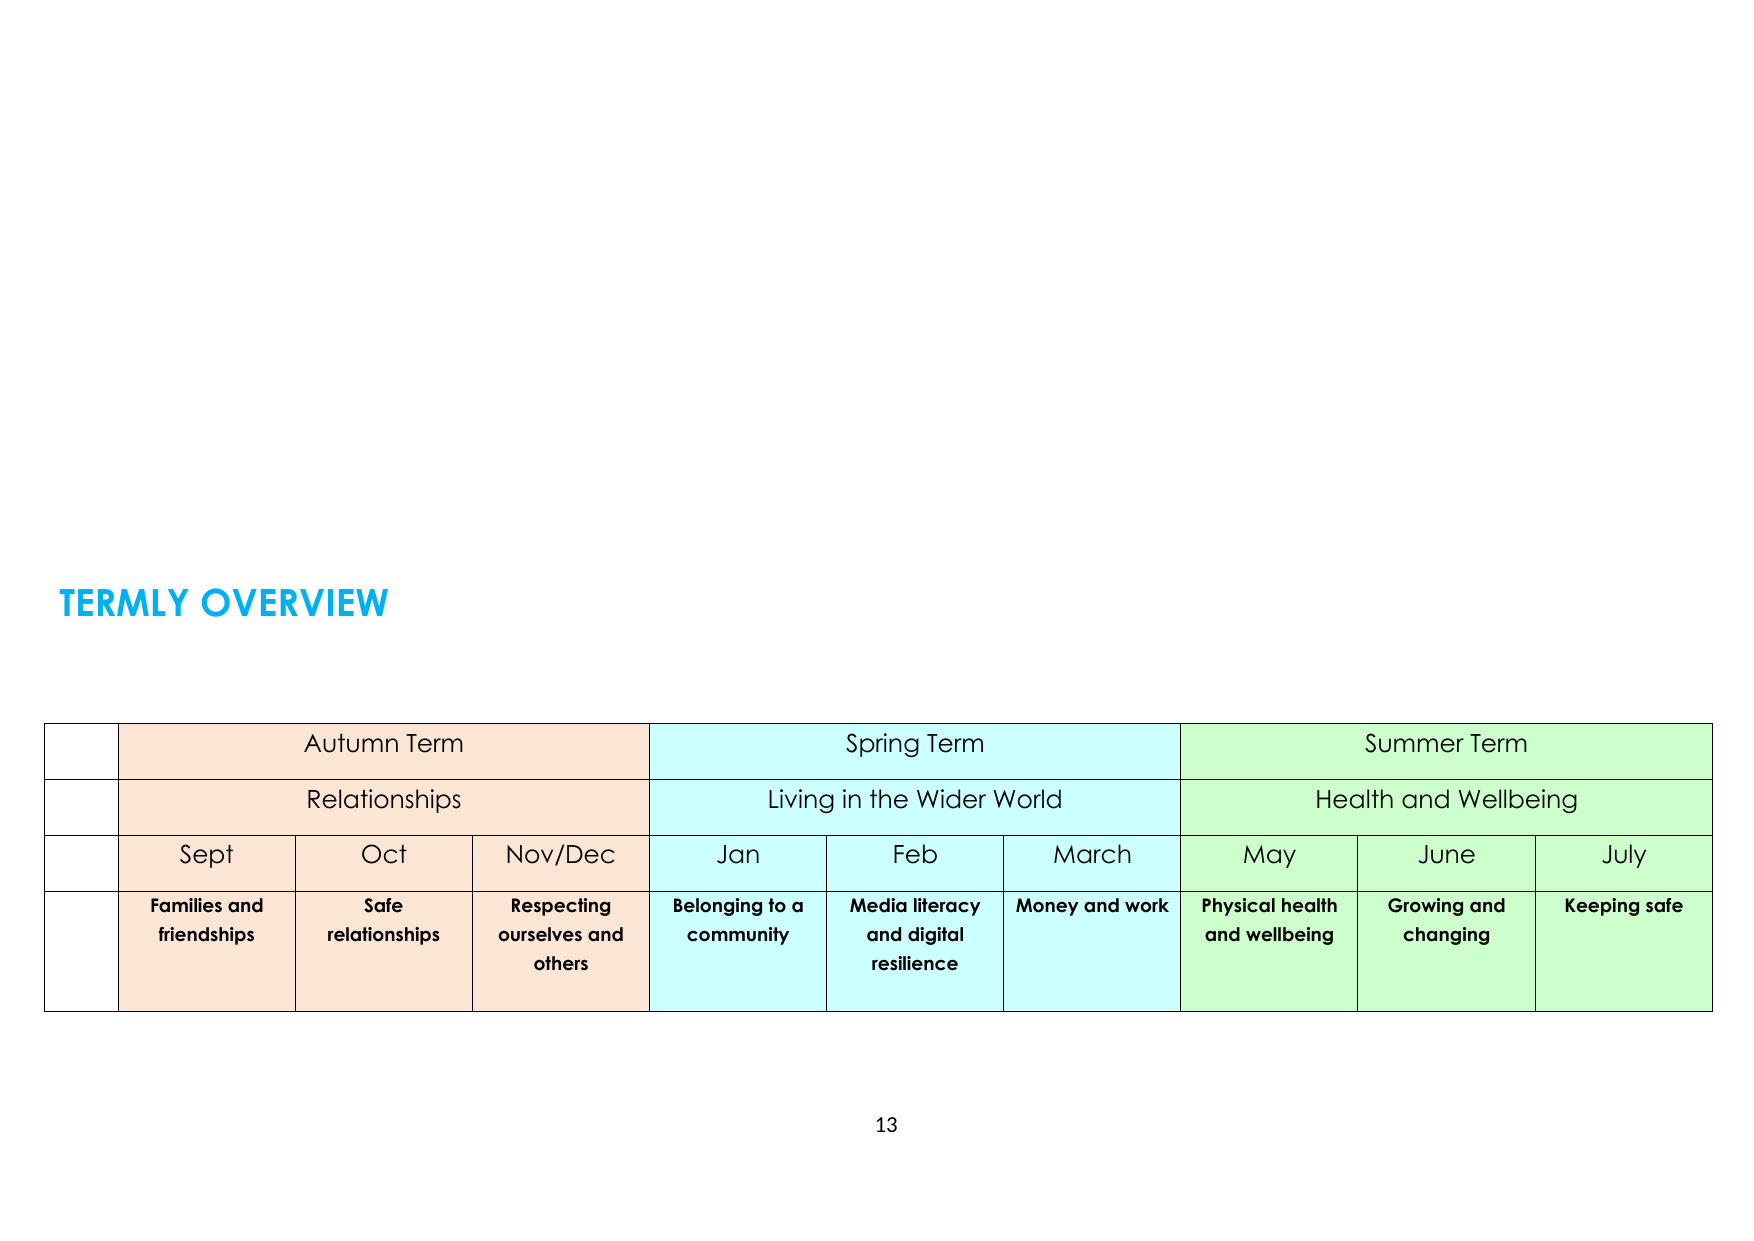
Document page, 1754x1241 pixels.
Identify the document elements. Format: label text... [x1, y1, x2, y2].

table_cell Keeping safe [1536, 892, 1712, 1011]
text TERMLY OVERVIEW [59, 574, 1713, 628]
table_cell Relationships [119, 780, 649, 835]
table_cell June [1358, 836, 1535, 891]
table_cell Growing and changing [1358, 892, 1535, 1011]
table_cell Oct [296, 836, 472, 891]
table_cell July [1536, 836, 1712, 891]
table_cell Sept [119, 836, 295, 891]
table_cell [45, 836, 118, 891]
table_cell Media literacy and digital resilience [827, 892, 1003, 1011]
table_cell Safe relationships [296, 892, 472, 1011]
table_cell Jan [650, 836, 826, 891]
table_cell Health and Wellbeing [1181, 780, 1712, 835]
table_header Summer Term [1181, 724, 1712, 779]
table_cell Nov/Dec [473, 836, 649, 891]
table_cell Feb [827, 836, 1003, 891]
table_header Autumn Term [119, 724, 649, 779]
table_cell Money and work [1004, 892, 1180, 1011]
table_cell Respecting ourselves and others [473, 892, 649, 1011]
table_header Spring Term [650, 724, 1180, 779]
table_cell [45, 892, 118, 1011]
table_header [45, 724, 118, 779]
table_cell Belonging to a community [650, 892, 826, 1011]
table_cell Physical health and wellbeing [1181, 892, 1357, 1011]
table_cell May [1181, 836, 1357, 891]
table_cell Living in the Wider World [650, 780, 1180, 835]
table_cell [45, 780, 118, 835]
table_cell Families and friendships [119, 892, 295, 1011]
table_cell March [1004, 836, 1180, 891]
